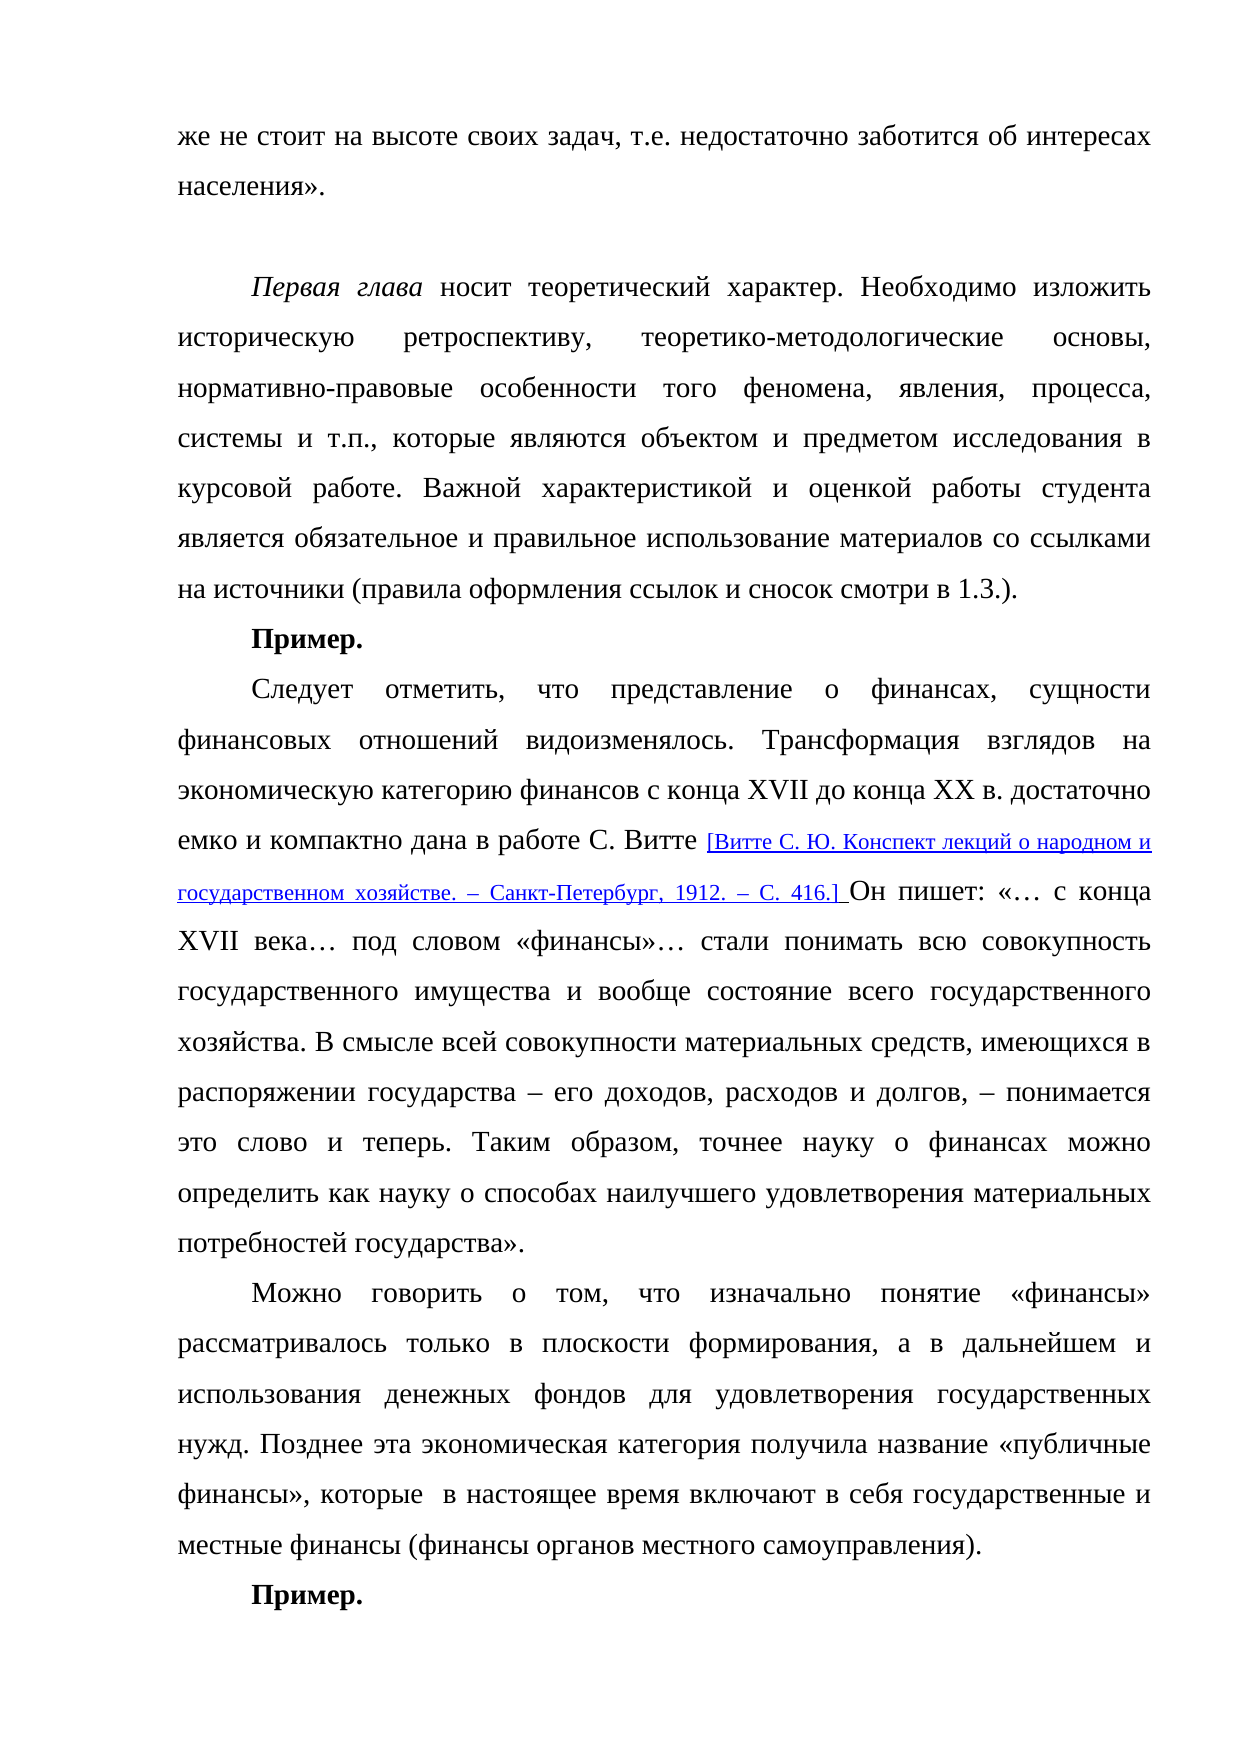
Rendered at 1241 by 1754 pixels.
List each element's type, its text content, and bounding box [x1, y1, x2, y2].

text Следует отметить, что представление о финансах, сущности финансовых отношений видоизменялось. Трансформация взглядов на экономическую категорию финансов с конца XVII до конца XX в. достаточно емко и компактно дана в работе С. Витте [Витте С. Ю. Конспект лекций о народном и государственном хозяйстве. – Санкт-Петербург, 1912. – С. 416.] Он пишет: «… с конца XVII века… под словом «финансы»… стали понимать всю совокупность государственного имущества и вообще состояние всего государственного хозяйства. В смысле всей совокупности материальных средств, имеющихся в распоряжении государства – его доходов, расходов и долгов, – понимается это слово и теперь. Таким образом, точнее науку о финансах можно определить как науку о способах наилучшего удовлетворения материальных потребностей государства». [177, 672, 1152, 1258]
text Можно говорить о том, что изначально понятие «финансы» рассматривалось только в плоскости формирования, а в дальнейшем и использования денежных фондов для удовлетворения государственных нужд. Позднее эта экономическая категория получила название «публичные финансы», которые в настоящее время включают в себя государственные и местные финансы (финансы органов местного самоуправления). [177, 1275, 1152, 1560]
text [177, 118, 1152, 202]
text Пример. [177, 1577, 1152, 1611]
text Пример. [177, 621, 1152, 655]
text Первая глава носит теоретический характер. Необходимо изложить историческую ретроспективу, теоретико-методологические основы, нормативно-правовые особенности того феномена, явления, процесса, системы и т.п., которые являются объектом и предметом исследования в курсовой работе. Важной характеристикой и оценкой работы студента является обязательное и правильное использование материалов со ссылками на источники (правила оформления ссылок и сносок смотри в 1.3.). [177, 269, 1152, 604]
